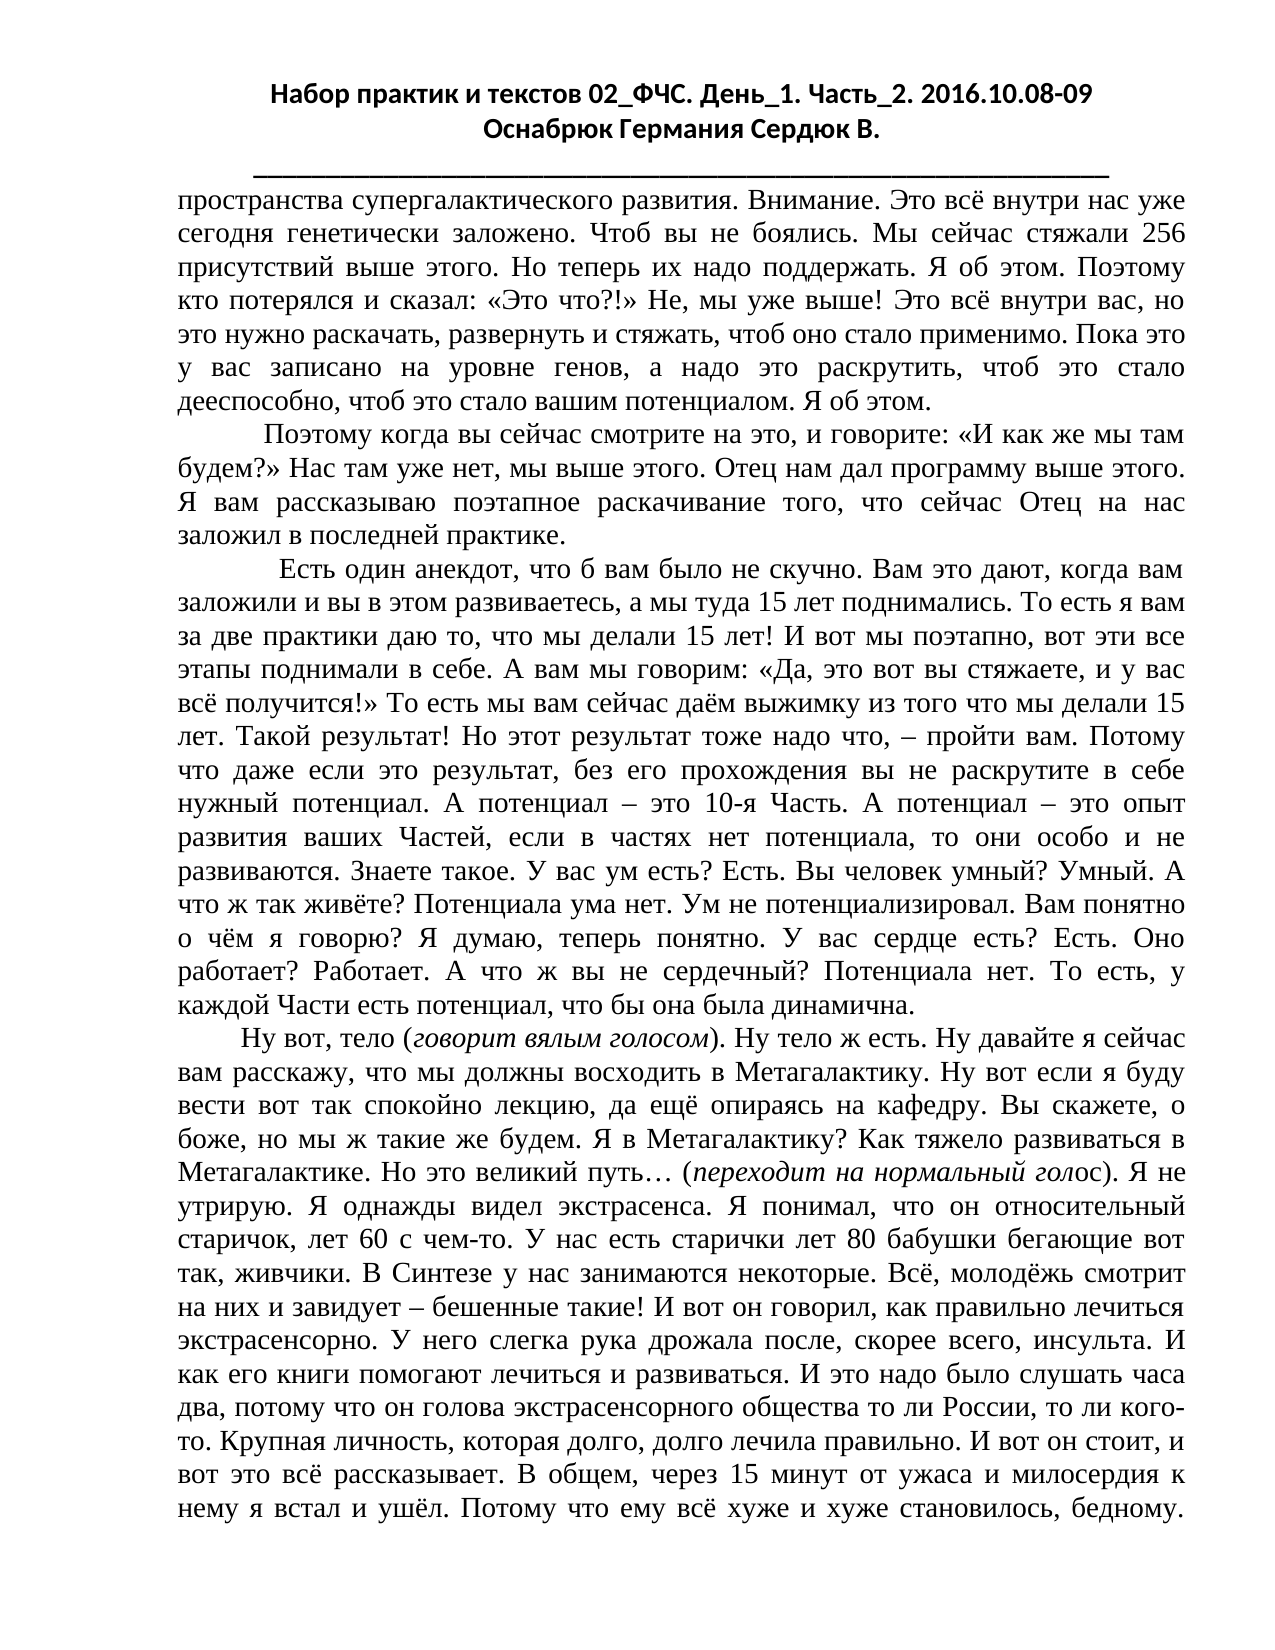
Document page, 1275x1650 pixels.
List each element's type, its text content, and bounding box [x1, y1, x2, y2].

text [177, 182, 1186, 417]
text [177, 1020, 1186, 1523]
text Поэтому когда вы сейчас смотрите на это, и говорите: «И как же мы там будем?» Нас там уже нет, мы выше этого. Отец нам дал программу выше этого. Я вам рассказываю поэтапное раскачивание того, что сейчас Отец на нас заложил в последней практике. [177, 417, 1186, 551]
text Есть один анекдот, что б вам было не скучно. Вам это дают, когда вам заложили и вы в этом развиваетесь, а мы туда 15 лет поднимались. То есть я вам за две практики даю то, что мы делали 15 лет! И вот мы поэтапно, вот эти все этапы поднимали в себе. А вам мы говорим: «Да, это вот вы стяжаете, и у вас всё получится!» То есть мы вам сейчас даём выжимку из того что мы делали 15 лет. Такой результат! Но этот результат тоже надо что, – пройти вам. Потому что даже если это результат, без его прохождения вы не раскрутите в себе нужный потенциал. А потенциал – это 10-я Часть. А потенциал – это опыт развития ваших Частей, если в частях нет потенциала, то они особо и не развиваются. Знаете такое. У вас ум есть? Есть. Вы человек умный? Умный. А что ж так живёте? Потенциала ума нет. Ум не потенциализировал. Вам понятно о чём я говорю? Я думаю, теперь понятно. У вас сердце есть? Есть. Оно работает? Работает. А что ж вы не сердечный? Потенциала нет. То есть, у каждой Части есть потенциал, что бы она была динамична. [177, 551, 1186, 1020]
